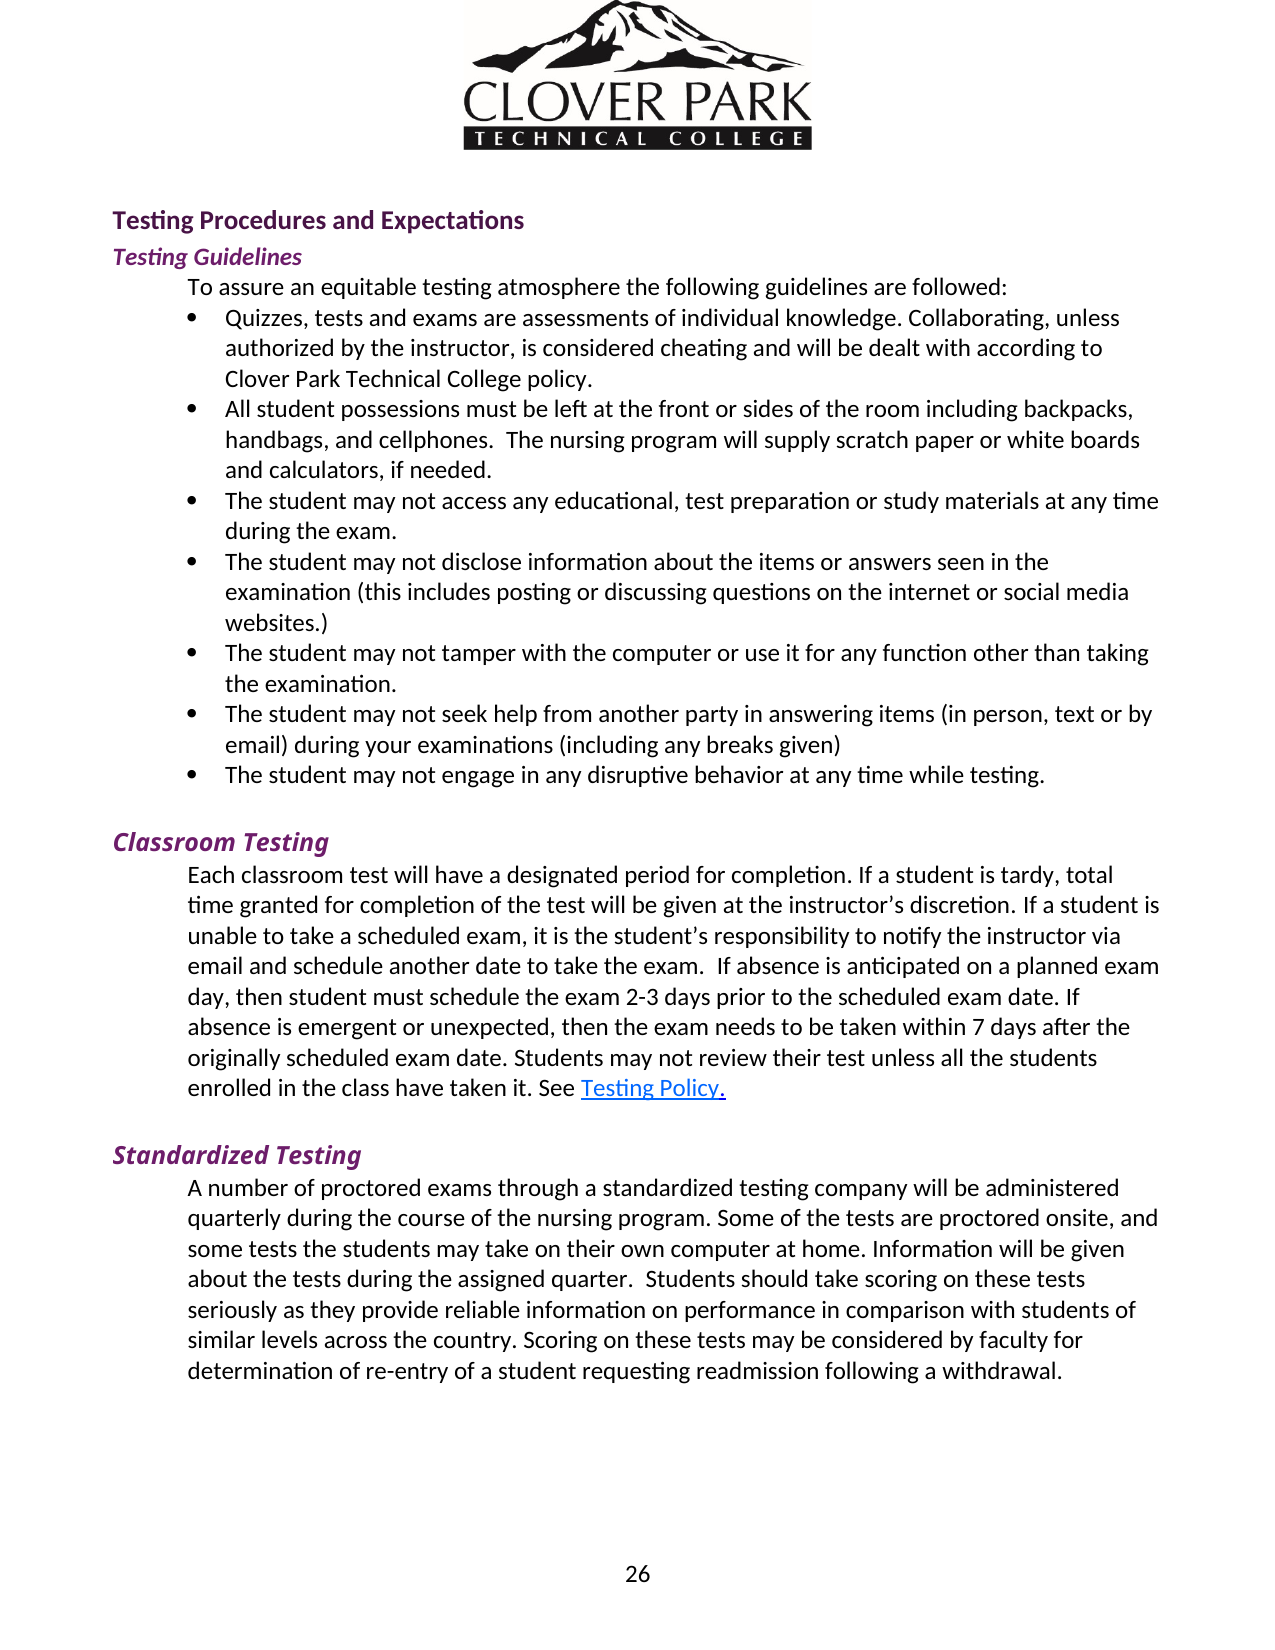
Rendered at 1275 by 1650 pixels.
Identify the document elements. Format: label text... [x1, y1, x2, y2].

list All student possessions must be left at the front or sides of the room including backpacks, handbags, and cellphones. The nursing program will supply scratch paper or white boards and calculators, if needed. [187, 393, 1162, 485]
list Quizzes, tests and exams are assessments of individual knowledge. Collaborating, unless authorized by the instructor, is considered cheating and will be dealt with according to Clover Park Technical College policy. [187, 302, 1162, 393]
list The student may not tamper with the computer or use it for any function other than taking the examination. [187, 637, 1162, 698]
list The student may not access any educational, test preparation or study materials at any time during the exam. [187, 485, 1162, 546]
subtitle Classroom Testing [112, 825, 1162, 859]
list The student may not disclose information about the items or answers seen in the examination (this includes posting or discussing questions on the internet or social media websites.) [187, 546, 1162, 637]
list The student may not seek help from another party in answering items (in person, text or by email) during your examinations (including any breaks given) [187, 698, 1162, 759]
list The student may not engage in any disruptive behavior at any time while testing. [187, 759, 1162, 790]
text Each classroom test will have a designated period for completion. If a student is tardy, total time granted for completion of the test will be given at the instructor’s discretion. If a student is unable to take a scheduled exam, it is the student’s responsibility to notify the instructor via email and schedule another date to take the exam. If absence is anticipated on a planned exam day, then student must schedule the exam 2-3 days prior to the scheduled exam date. If absence is emergent or unexpected, then the exam needs to be taken within 7 days after the originally scheduled exam date. Students may not review their test unless all the students enrolled in the class have taken it. See Testing Policy. [187, 859, 1162, 1103]
subtitle Standardized Testing [112, 1138, 1162, 1172]
text A number of proctored exams through a standardized testing company will be administered quarterly during the course of the nursing program. Some of the tests are proctored onsite, and some tests the students may take on their own computer at home. Information will be given about the tests during the assigned quarter. Students should take scoring on these tests seriously as they provide reliable information on performance in comparison with students of similar levels across the country. Scoring on these tests may be considered by faculty for determination of re-entry of a student requesting readmission following a withdrawal. [187, 1172, 1162, 1385]
text To assure an equitable testing atmosphere the following guidelines are followed: [187, 271, 1162, 302]
subtitle Testing Procedures and Expectations [112, 203, 1162, 236]
subtitle Testing Guidelines [112, 241, 1162, 271]
picture [463, 0, 812, 150]
